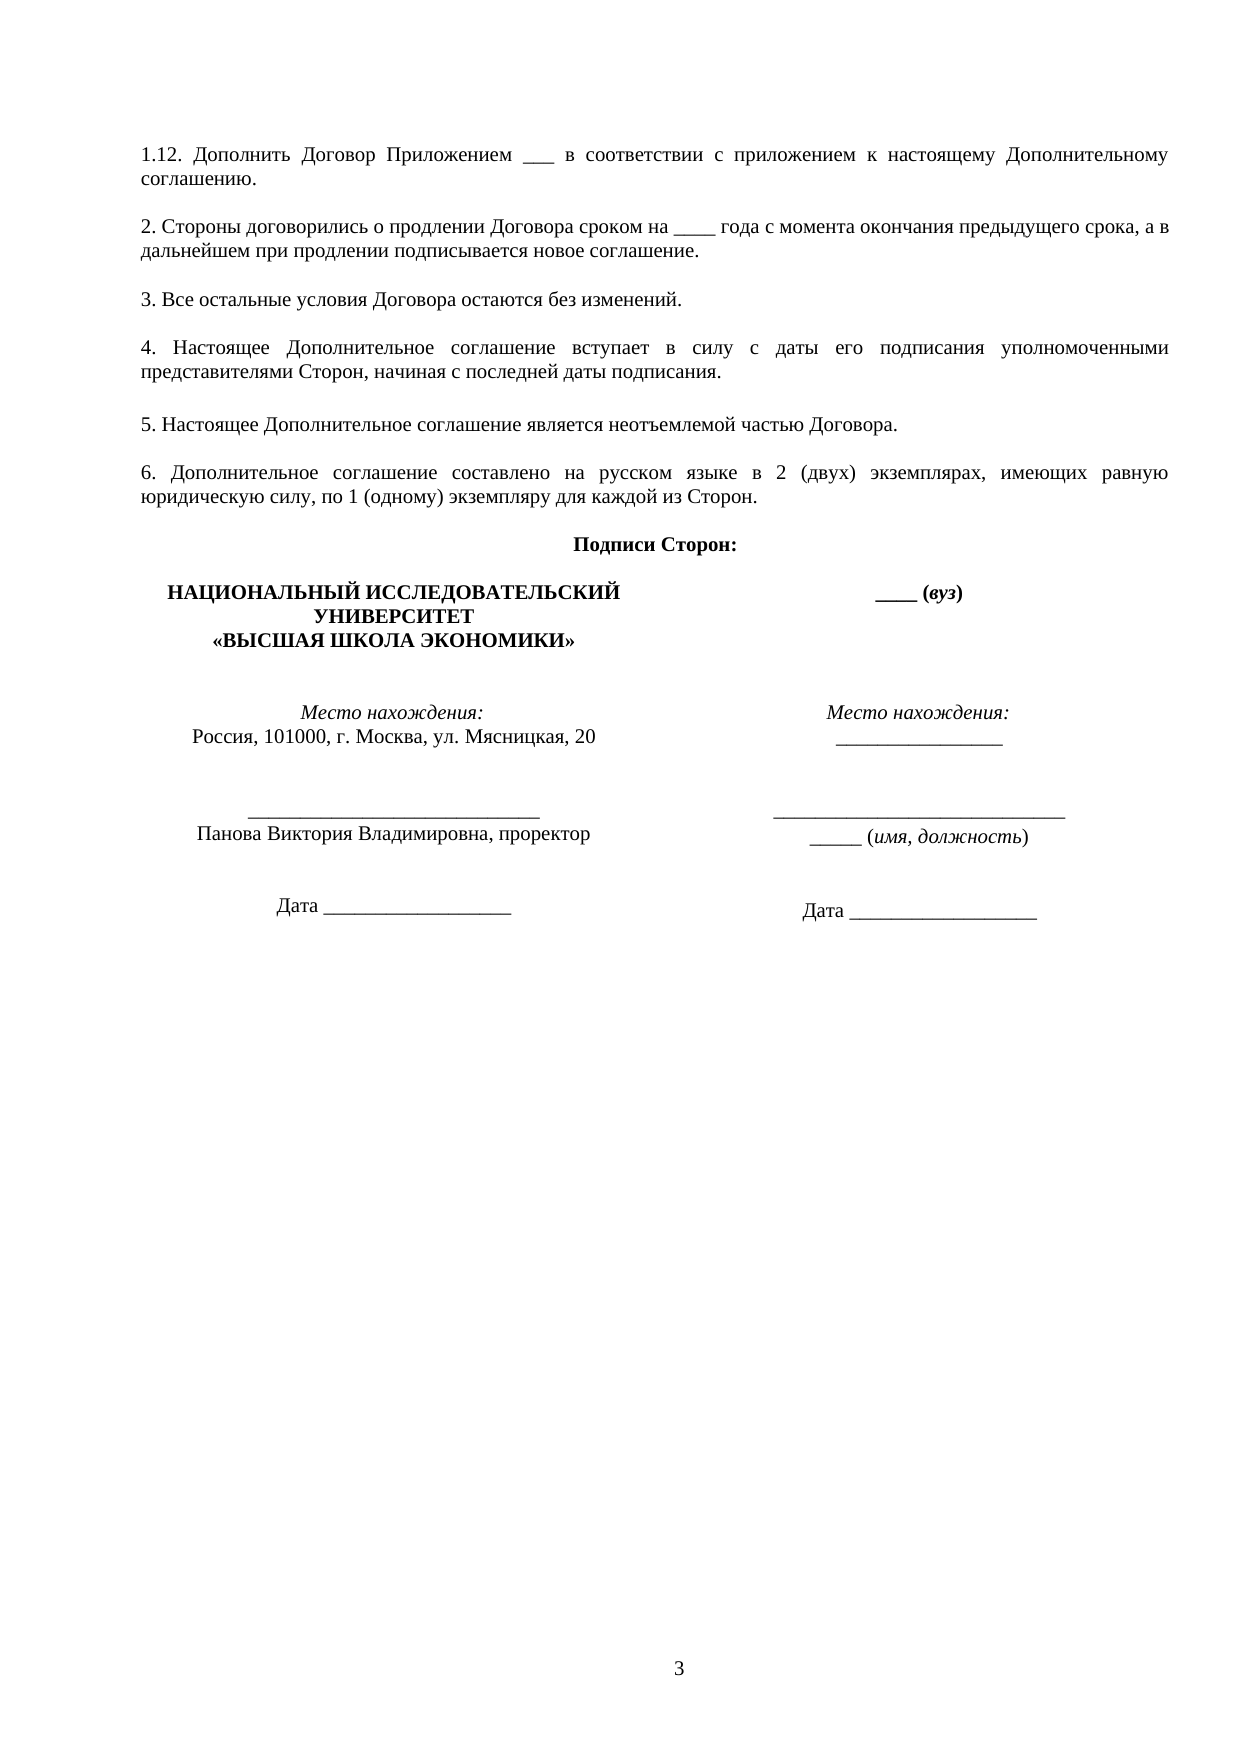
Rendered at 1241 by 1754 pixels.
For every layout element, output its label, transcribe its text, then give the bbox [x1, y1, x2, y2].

table_cell НАЦИОНАЛЬНЫЙ ИССЛЕДОВАТЕЛЬСКИЙ УНИВЕРСИТЕТ «ВЫСШАЯ ШКОЛА ЭКОНОМИКИ» Место нахождения: Россия, 101000, г. Москва, ул. Мясницкая, 20 ____________________________ Панова Виктория Владимировна, проректор Дата __________________ [129, 580, 655, 946]
table_cell Подписи Сторон: [129, 532, 1181, 580]
table_cell ____ (вуз) Место нахождения: ________________ ____________________________ _____ (имя, должность) Дата __________________ [655, 580, 1181, 946]
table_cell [129, 118, 1181, 460]
table_cell 6. Дополнительное соглашение составлено на русском языке в 2 (двух) экземплярах, имеющих равную юридическую силу, по 1 (одному) экземпляру для каждой из Сторон. [129, 460, 1181, 532]
